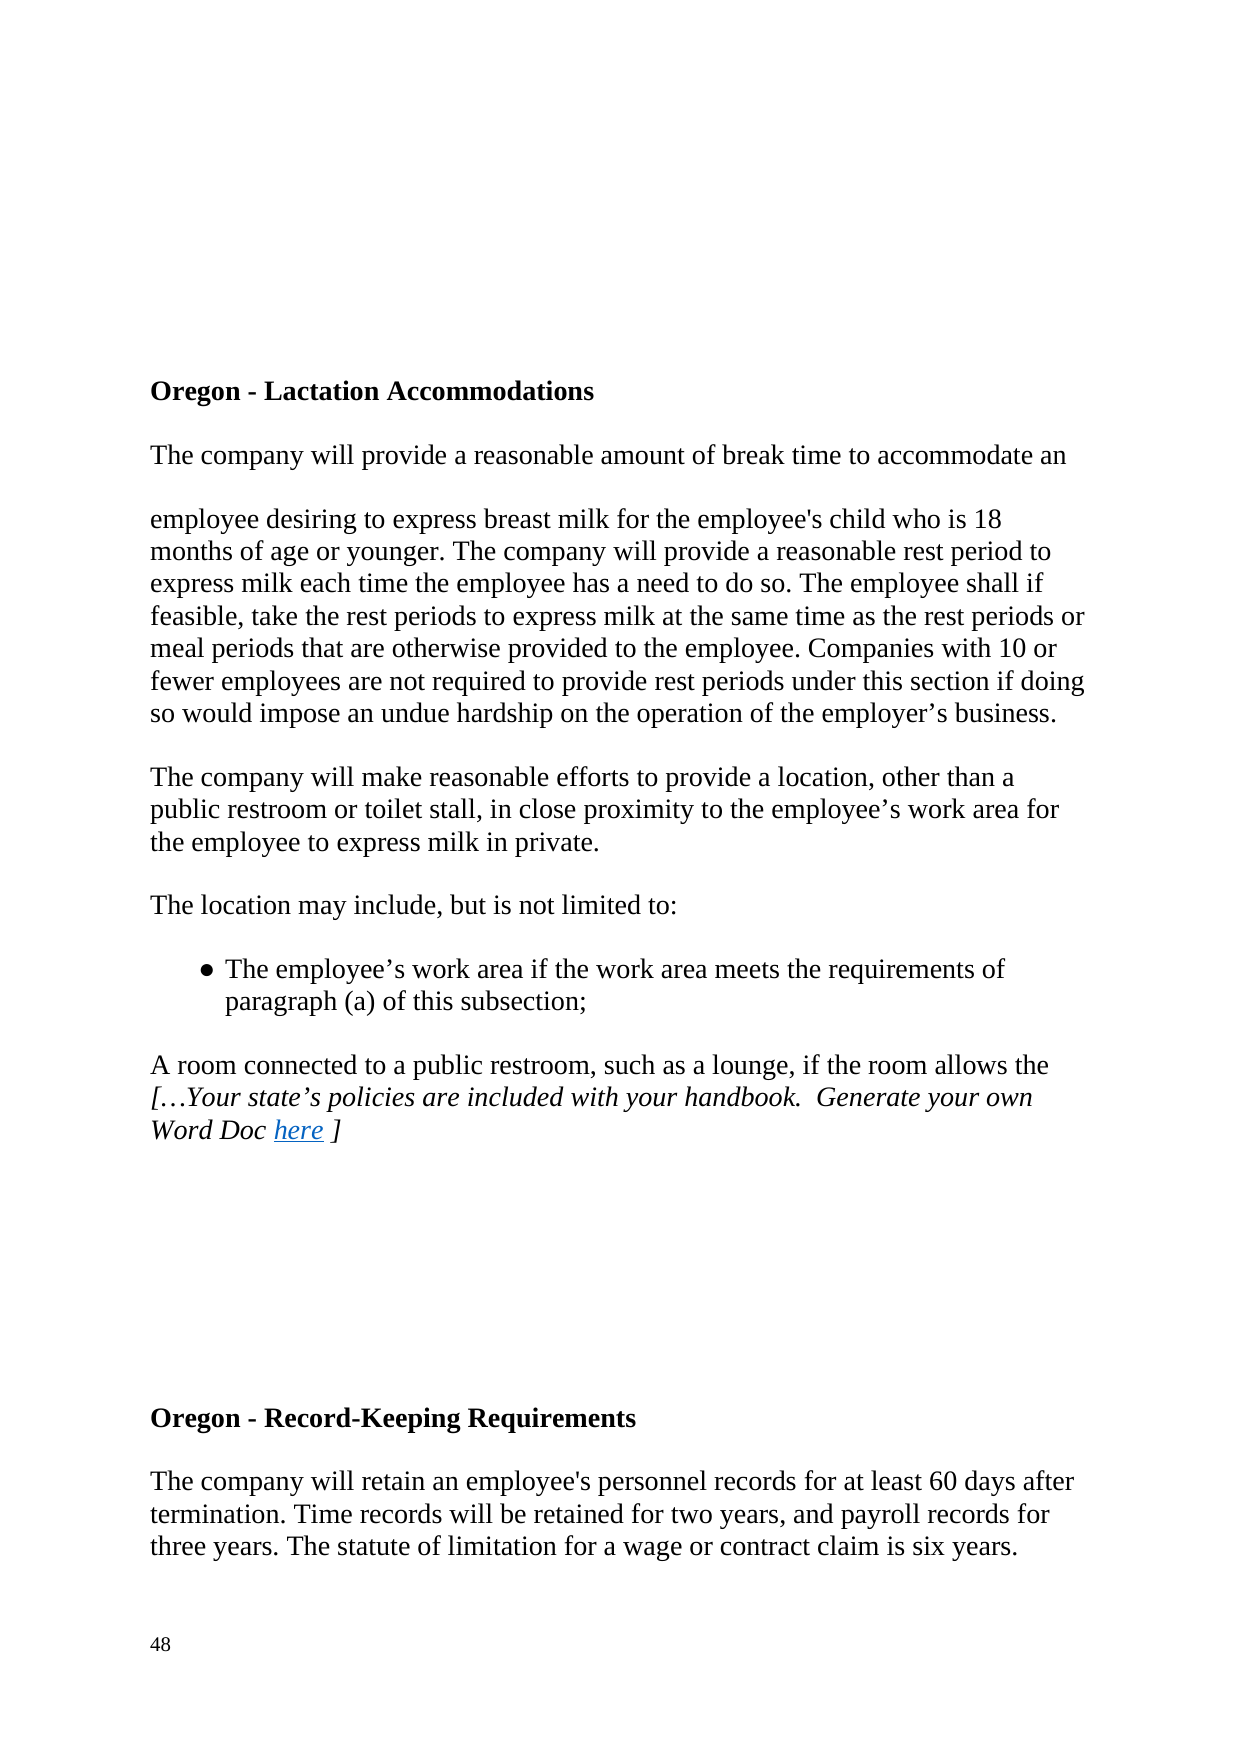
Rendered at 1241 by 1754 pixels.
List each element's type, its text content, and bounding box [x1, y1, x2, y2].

text The company will make reasonable efforts to provide a location, other than a public restroom or toilet stall, in close proximity to the employee’s work area for the employee to express milk in private. [150, 760, 1090, 857]
text The company will retain an employee's personnel records for at least 60 days after termination. Time records will be retained for two years, and payroll records for three years. The statute of limitation for a wage or contract claim is six years. [150, 1464, 1090, 1562]
text The company will provide a reasonable amount of break time to accommodate an [150, 438, 1090, 471]
text The location may include, but is not limited to: [150, 888, 1090, 921]
text employee desiring to express breast milk for the employee's child who is 18 months of age or younger. The company will provide a reasonable rest period to express milk each time the employee has a need to do so. The employee shall if feasible, take the rest periods to express milk at the same time as the rest periods or meal periods that are otherwise provided to the employee. Companies with 10 or fewer employees are not required to provide rest periods under this section if doing so would impose an undue hardship on the operation of the employer’s business. [150, 502, 1090, 728]
subtitle Oregon - Record-Keeping Requirements [150, 1304, 1090, 1433]
text A room connected to a public restroom, such as a lounge, if the room allows the […Your state’s policies are included with your handbook. Generate your own Word Doc here ] [150, 1048, 1090, 1145]
list The employee’s work area if the work area meets the requirements of paragraph (a) of this subsection; [198, 952, 1090, 1017]
subtitle Oregon - Lactation Accommodations [150, 277, 1090, 407]
